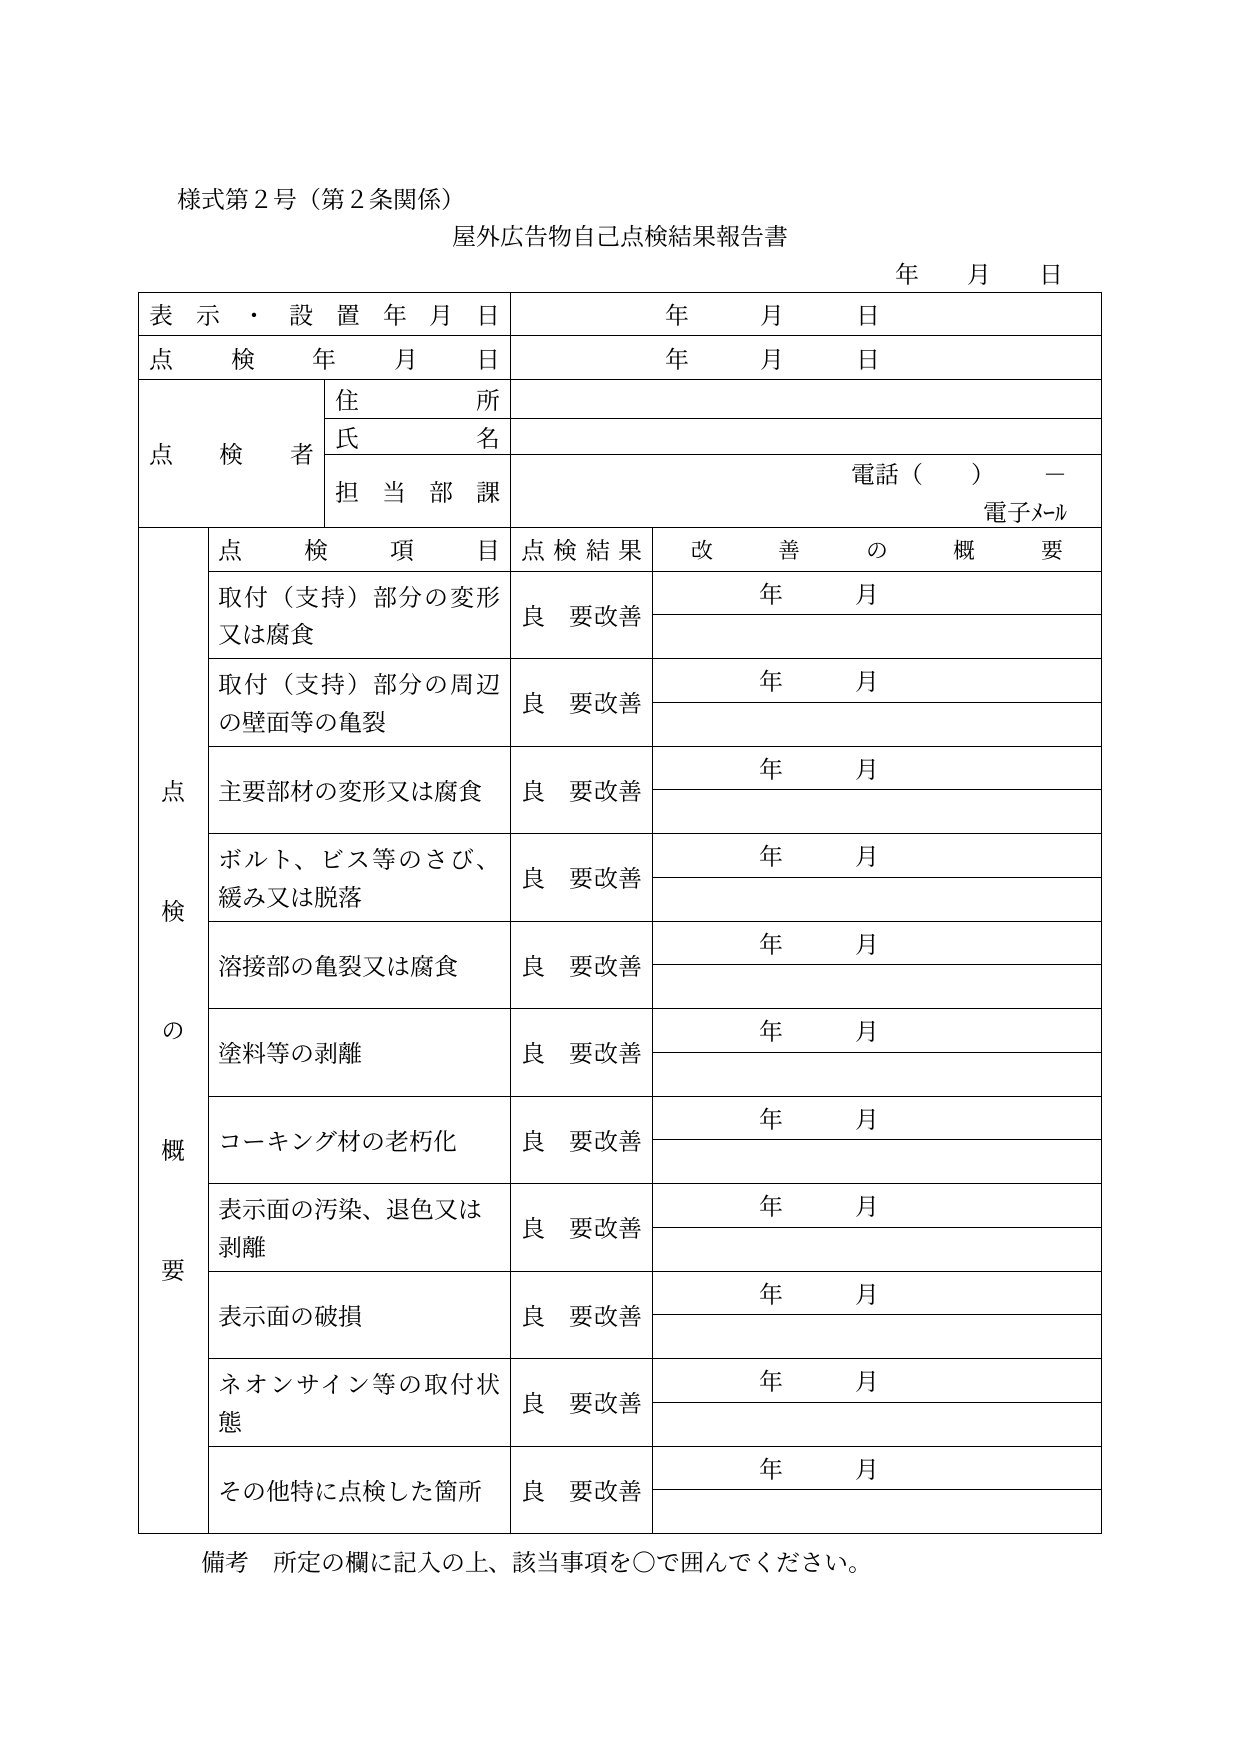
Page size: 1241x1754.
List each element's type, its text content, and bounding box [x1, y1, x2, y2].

table_cell 年 月 日 [511, 336, 1101, 379]
table_cell 点検年月日 [139, 336, 510, 379]
table_cell ネオンサイン等の取付状態 [209, 1359, 510, 1446]
table_cell [511, 380, 1101, 418]
table_cell 年 月 [653, 659, 1101, 702]
table_cell 良 要改善 [511, 1009, 652, 1096]
table_cell [653, 1490, 1101, 1533]
table_cell 良 要改善 [511, 747, 652, 833]
table_cell 取付（支持）部分の周辺の壁面等の亀裂 [209, 659, 510, 746]
table_cell 点検結果 [511, 528, 652, 571]
table_cell 年 月 [653, 1184, 1101, 1227]
text 様式第２号（第２条関係） [177, 179, 1063, 217]
table_cell 年 月 [653, 1272, 1101, 1314]
table_cell 年 月 [653, 1359, 1101, 1402]
table_cell [653, 1228, 1101, 1271]
table_cell 表示面の汚染、退色又は 剥離 [209, 1184, 510, 1271]
table_cell 年 月 [653, 572, 1101, 614]
table_cell 良 要改善 [511, 1184, 652, 1271]
table_cell [653, 790, 1101, 833]
table_header 年 月 日 [511, 293, 1101, 335]
table_cell 溶接部の亀裂又は腐食 [209, 922, 510, 1008]
table_cell 良 要改善 [511, 1097, 652, 1183]
table_cell ボルト、ビス等のさび、緩み又は脱落 [209, 834, 510, 921]
text 屋外広告物自己点検結果報告書 [177, 217, 1063, 254]
text 備考 所定の欄に記入の上、該当事項を○で囲んでください。 [177, 1542, 1063, 1580]
table_cell 良 要改善 [511, 1447, 652, 1533]
table_cell 年 月 [653, 747, 1101, 789]
table_cell [653, 965, 1101, 1008]
table_cell [653, 878, 1101, 921]
table_cell コーキング材の老朽化 [209, 1097, 510, 1183]
table_cell 点検者 [139, 380, 324, 527]
table_cell 点検項目 [209, 528, 510, 571]
table_cell 点 検 の 概 要 [139, 528, 208, 1533]
table_cell 塗料等の剥離 [209, 1009, 510, 1096]
table_cell [653, 1053, 1101, 1096]
table_cell その他特に点検した箇所 [209, 1447, 510, 1533]
table_cell 主要部材の変形又は腐食 [209, 747, 510, 833]
table_cell 年 月 [653, 1097, 1101, 1139]
table_header 表示・設置年月日 [139, 293, 510, 335]
table_cell [653, 703, 1101, 746]
table_cell 氏 名 [325, 419, 510, 454]
table_cell 年 月 [653, 1447, 1101, 1489]
text 年 月 日 [177, 254, 1063, 292]
table_cell [653, 1315, 1101, 1358]
table_cell [653, 1140, 1101, 1183]
table_cell [653, 615, 1101, 658]
table_cell 良 要改善 [511, 1359, 652, 1446]
table_cell 住 所 [325, 380, 510, 418]
table_cell 良 要改善 [511, 659, 652, 746]
table_cell 年 月 [653, 1009, 1101, 1052]
table_cell 年 月 [653, 922, 1101, 964]
table_cell 良 要改善 [511, 834, 652, 921]
table_cell [653, 1403, 1101, 1446]
table_cell 取付（支持）部分の変形又は腐食 [209, 572, 510, 658]
table_cell 電話（ ） － 電子ﾒｰﾙ [511, 455, 1101, 527]
table_cell 表示面の破損 [209, 1272, 510, 1358]
table_cell 良 要改善 [511, 922, 652, 1008]
table_cell 良 要改善 [511, 572, 652, 658]
table_cell 改 善 の 概 要 [653, 528, 1101, 571]
table_cell [511, 419, 1101, 454]
table_cell 良 要改善 [511, 1272, 652, 1358]
table_cell 担当部課 [325, 455, 510, 527]
table_cell 年 月 [653, 834, 1101, 877]
